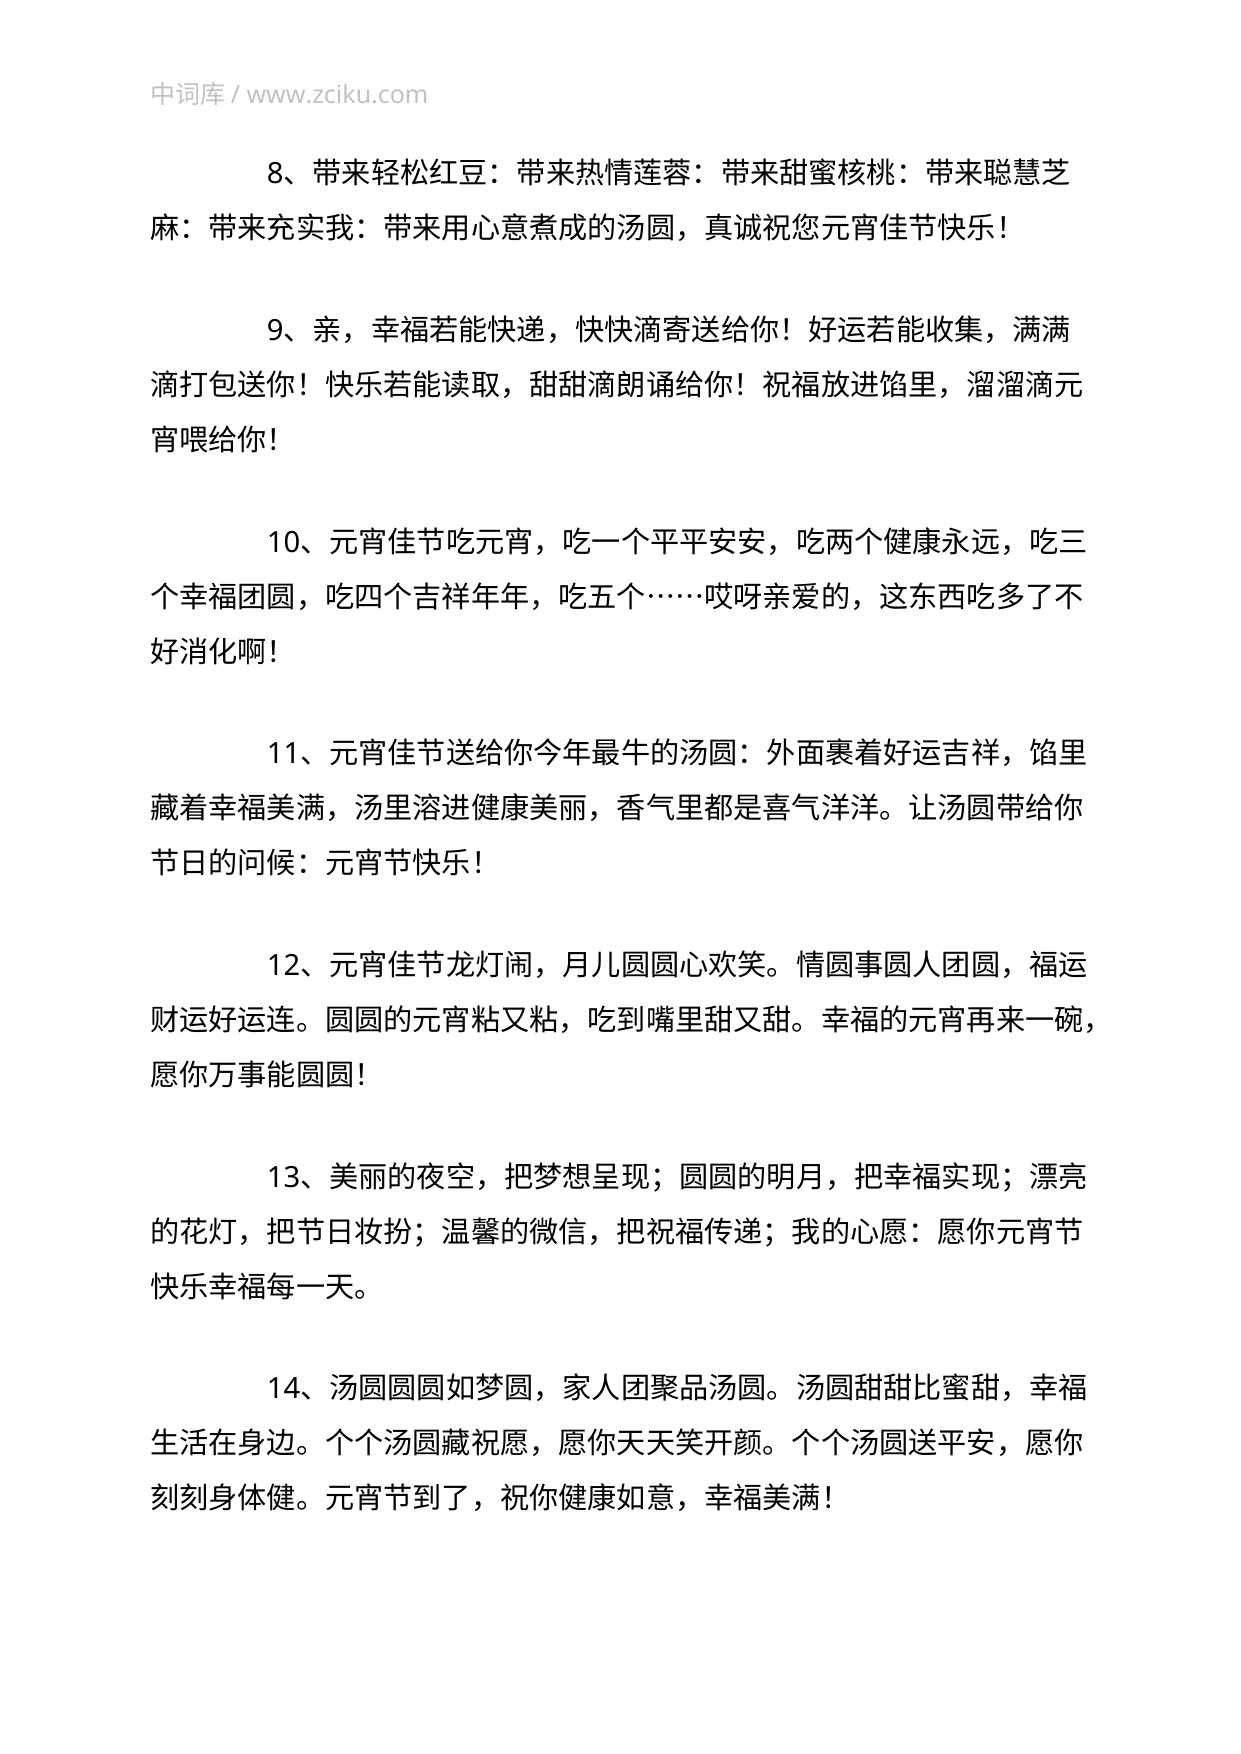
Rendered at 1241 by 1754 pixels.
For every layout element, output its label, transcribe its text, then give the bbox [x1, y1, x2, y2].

text 8、带来轻松红豆：带来热情莲蓉：带来甜蜜核桃：带来聪慧芝麻：带来充实我：带来用心意煮成的汤圆，真诚祝您元宵佳节快乐！ [150, 150, 1090, 247]
text 11、元宵佳节送给你今年最牛的汤圆：外面裹着好运吉祥，馅里藏着幸福美满，汤里溶进健康美丽，香气里都是喜气洋洋。让汤圆带给你节日的问候：元宵节快乐！ [150, 730, 1090, 882]
text 10、元宵佳节吃元宵，吃一个平平安安，吃两个健康永远，吃三个幸福团圆，吃四个吉祥年年，吃五个……哎呀亲爱的，这东西吃多了不好消化啊！ [150, 518, 1090, 671]
text 14、汤圆圆圆如梦圆，家人团聚品汤圆。汤圆甜甜比蜜甜，幸福生活在身边。个个汤圆藏祝愿，愿你天天笑开颜。个个汤圆送平安，愿你刻刻身体健。元宵节到了，祝你健康如意，幸福美满！ [150, 1365, 1090, 1517]
text 13、美丽的夜空，把梦想呈现；圆圆的明月，把幸福实现；漂亮的花灯，把节日妆扮；温馨的微信，把祝福传递；我的心愿：愿你元宵节快乐幸福每一天。 [150, 1153, 1090, 1306]
text 12、元宵佳节龙灯闹，月儿圆圆心欢笑。情圆事圆人团圆，福运财运好运连。圆圆的元宵粘又粘，吃到嘴里甜又甜。幸福的元宵再来一碗，愿你万事能圆圆！ [150, 942, 1090, 1094]
text 9、亲，幸福若能快递，快快滴寄送给你！好运若能收集，满满滴打包送你！快乐若能读取，甜甜滴朗诵给你！祝福放进馅里，溜溜滴元宵喂给你！ [150, 307, 1090, 459]
